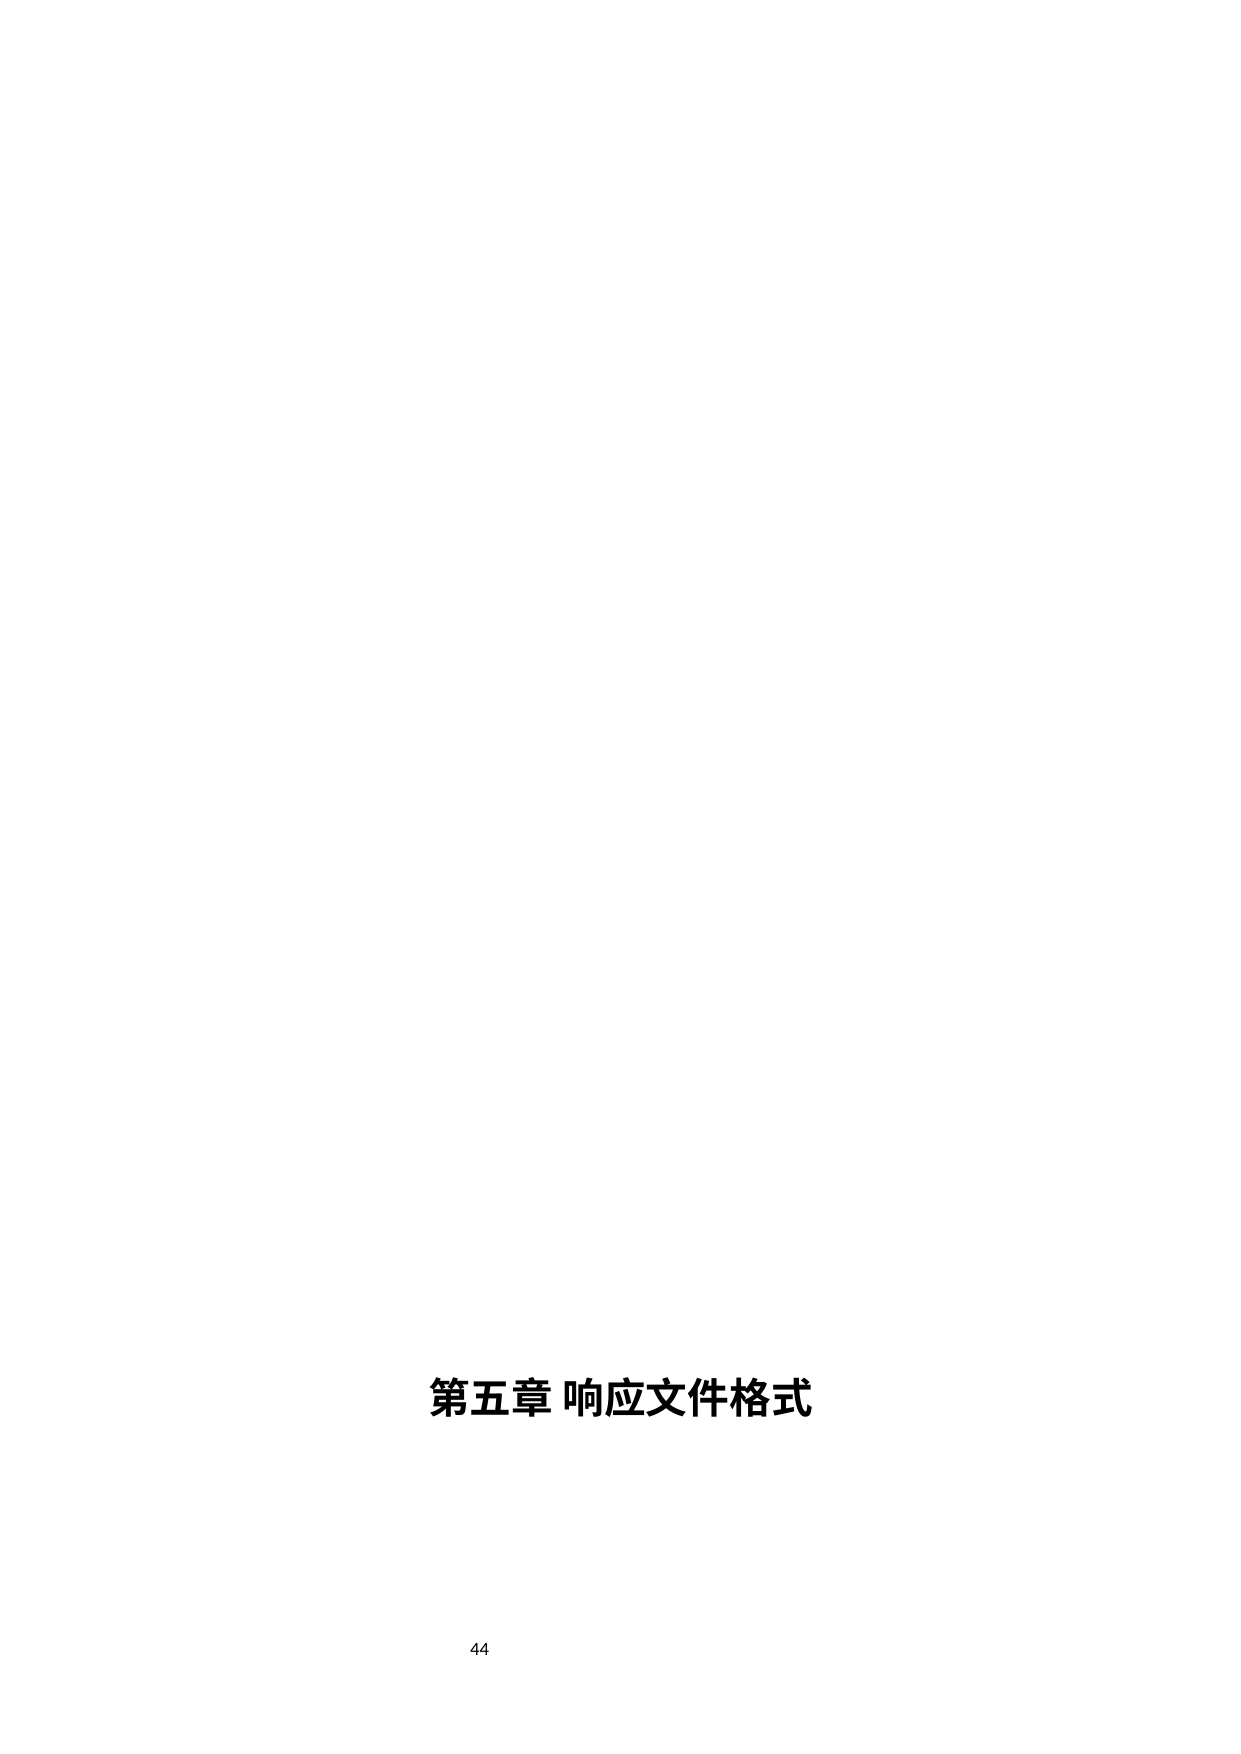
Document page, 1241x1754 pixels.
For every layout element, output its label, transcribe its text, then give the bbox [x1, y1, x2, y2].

subtitle 第五章 响应文件格式 [75, 1362, 1165, 1428]
